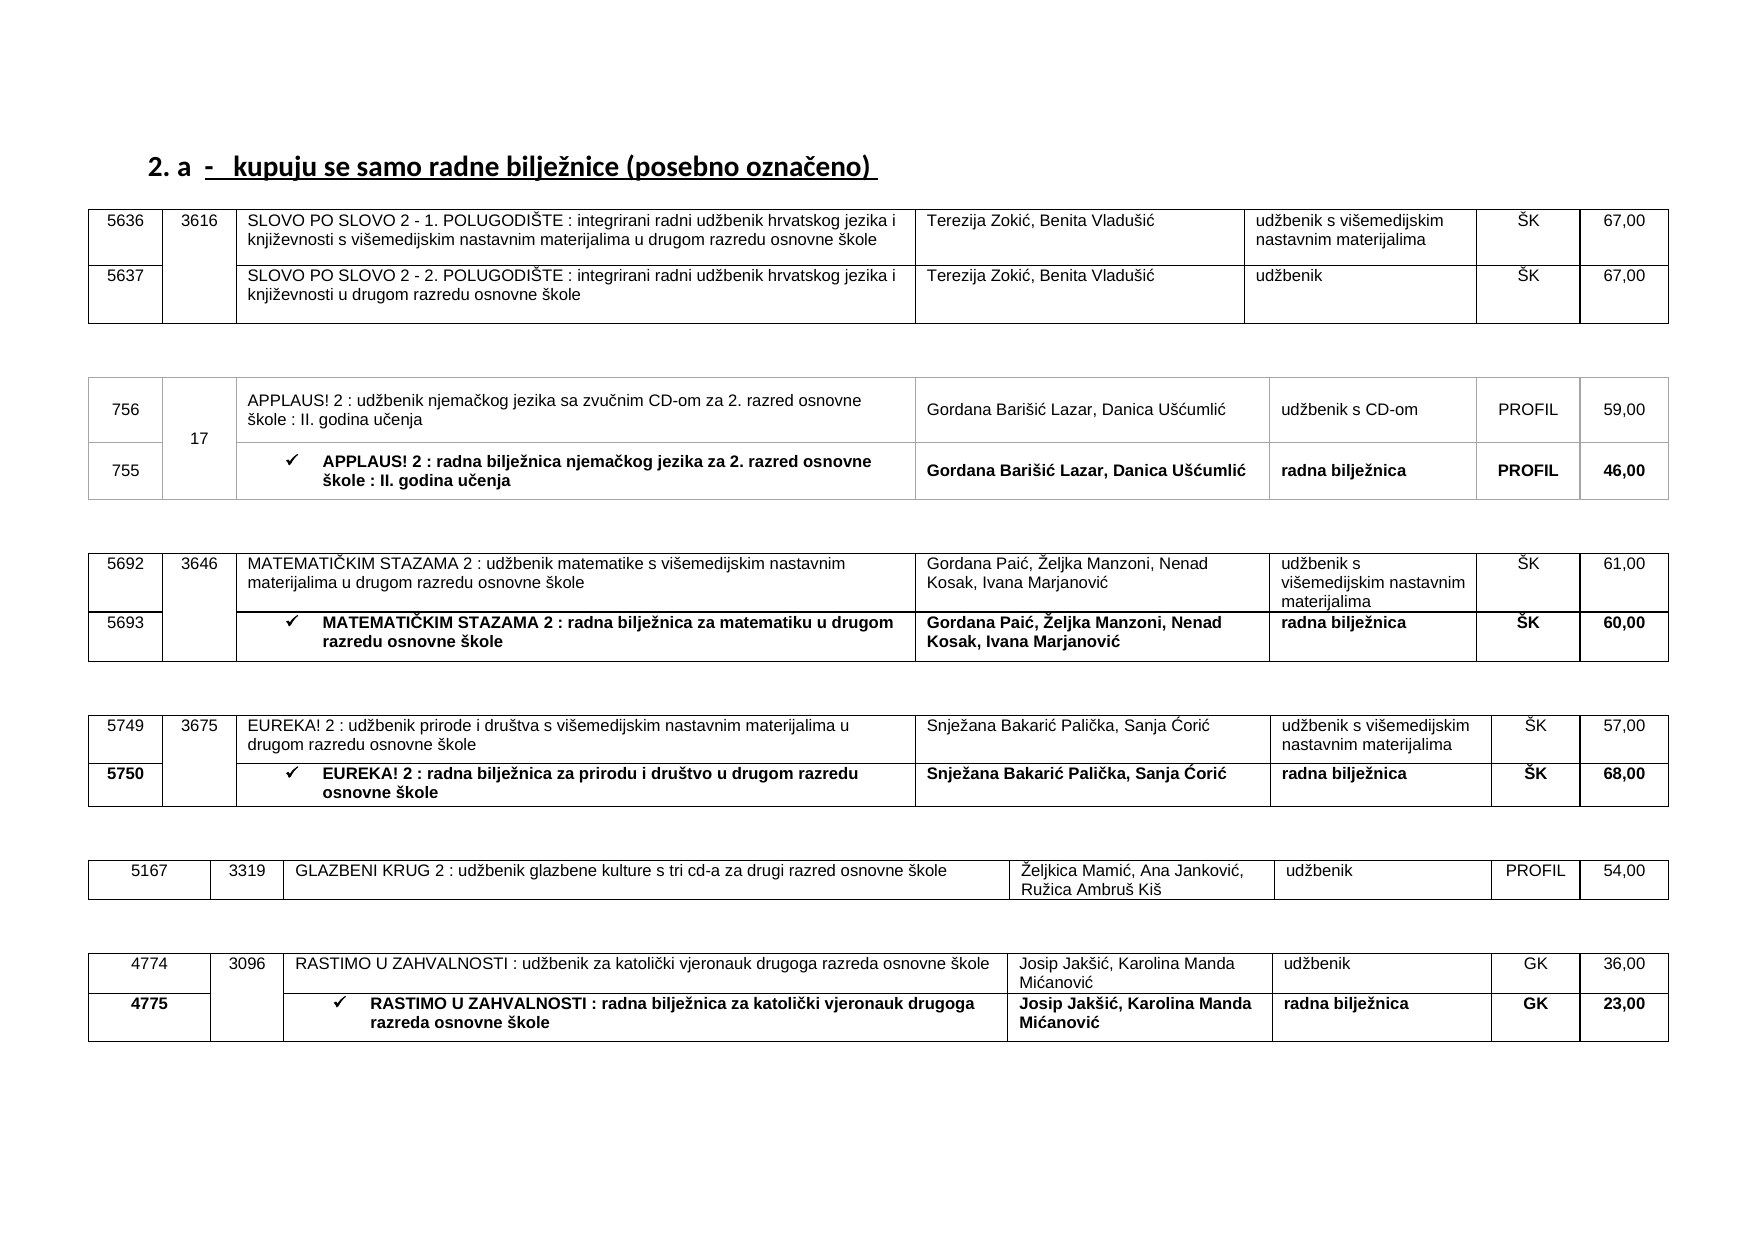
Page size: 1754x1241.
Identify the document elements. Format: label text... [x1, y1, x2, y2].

table_header MATEMATIČKIM STAZAMA 2 : udžbenik matematike s višemedijskim nastavnim materijalima u drugom razredu osnovne škole [237, 554, 915, 611]
table_header 57,00 [1581, 716, 1668, 763]
table_cell 5750 [89, 764, 162, 806]
table_header ŠK [1477, 554, 1579, 611]
table_header RASTIMO U ZAHVALNOSTI : udžbenik za katolički vjeronauk drugoga razreda osnovne škole [284, 954, 1007, 992]
table_cell 60,00 [1581, 613, 1668, 661]
table_header 17 [163, 378, 236, 499]
table_header udžbenik s višemedijskim nastavnim materijalima [1271, 716, 1491, 763]
text 2. a - kupuju se samo radne bilježnice (posebno označeno) [148, 148, 1606, 183]
table_cell MATEMATIČKIM STAZAMA 2 : radna bilježnica za matematiku u drugom razredu osnovne škole [237, 613, 915, 661]
table_header Gordana Barišić Lazar, Danica Ušćumlić [916, 378, 1269, 442]
table_header 3646 [163, 554, 236, 661]
table_header ŠK [1492, 716, 1579, 763]
table_cell RASTIMO U ZAHVALNOSTI : radna bilježnica za katolički vjeronauk drugoga razreda osnovne škole [284, 994, 1007, 1041]
table_header PROFIL [1492, 861, 1579, 899]
table_header 756 [89, 378, 162, 442]
table_cell Gordana Paić, Željka Manzoni, Nenad Kosak, Ivana Marjanović [916, 613, 1269, 661]
table_header udžbenik s višemedijskim nastavnim materijalima [1245, 210, 1476, 265]
table_cell Snježana Bakarić Palička, Sanja Ćorić [916, 764, 1270, 806]
table_header 54,00 [1581, 861, 1668, 899]
table_header 67,00 [1581, 210, 1668, 265]
table_cell Gordana Barišić Lazar, Danica Ušćumlić [916, 443, 1269, 499]
table_cell radna bilježnica [1271, 764, 1491, 806]
table_header 5167 [89, 861, 210, 899]
table_cell radna bilježnica [1270, 613, 1476, 661]
table_cell ŠK [1477, 266, 1579, 323]
table_cell 4775 [89, 994, 210, 1041]
table_cell ŠK [1492, 764, 1579, 806]
table_header 5749 [89, 716, 162, 763]
table_header GK [1492, 954, 1579, 992]
table_header 4774 [89, 954, 210, 992]
table_header 5636 [89, 210, 162, 265]
table_header 5692 [89, 554, 162, 611]
table_cell ŠK [1477, 613, 1579, 661]
table_header 3616 [163, 210, 236, 323]
table_cell 68,00 [1581, 764, 1668, 806]
table_header Terezija Zokić, Benita Vladušić [916, 210, 1244, 265]
table_cell Terezija Zokić, Benita Vladušić [916, 266, 1244, 323]
table_cell APPLAUS! 2 : radna bilježnica njemačkog jezika za 2. razred osnovne škole : II. godina učenja [237, 443, 915, 499]
table_header ŠK [1477, 210, 1579, 265]
table_header PROFIL [1477, 378, 1579, 442]
table_cell 5637 [89, 266, 162, 323]
table_cell 67,00 [1581, 266, 1668, 323]
table_header APPLAUS! 2 : udžbenik njemačkog jezika sa zvučnim CD-om za 2. razred osnovne škole : II. godina učenja [237, 378, 915, 442]
table_cell Josip Jakšić, Karolina Manda Mićanović [1008, 994, 1272, 1041]
table_header udžbenik s CD-om [1270, 378, 1476, 442]
table_header Josip Jakšić, Karolina Manda Mićanović [1008, 954, 1272, 992]
table_header Željkica Mamić, Ana Janković, Ružica Ambruš Kiš [1010, 861, 1274, 899]
table_cell EUREKA! 2 : radna bilježnica za prirodu i društvo u drugom razredu osnovne škole [237, 764, 915, 806]
table_cell 5693 [89, 613, 162, 661]
table_cell udžbenik [1245, 266, 1476, 323]
table_header Snježana Bakarić Palička, Sanja Ćorić [916, 716, 1270, 763]
table_header 59,00 [1581, 378, 1668, 442]
table_cell 46,00 [1581, 443, 1668, 499]
table_header 3675 [163, 716, 236, 806]
table_header udžbenik s višemedijskim nastavnim materijalima [1270, 554, 1476, 611]
table_header EUREKA! 2 : udžbenik prirode i društva s višemedijskim nastavnim materijalima u drugom razredu osnovne škole [237, 716, 915, 763]
table_cell radna bilježnica [1270, 443, 1476, 499]
table_header 3096 [211, 954, 283, 1041]
table_cell PROFIL [1477, 443, 1579, 499]
table_cell 23,00 [1581, 994, 1668, 1041]
table_header 61,00 [1581, 554, 1668, 611]
table_cell GK [1492, 994, 1579, 1041]
table_header 36,00 [1581, 954, 1668, 992]
table_cell SLOVO PO SLOVO 2 - 2. POLUGODIŠTE : integrirani radni udžbenik hrvatskog jezika i književnosti u drugom razredu osnovne škole [237, 266, 915, 323]
table_header 3319 [211, 861, 283, 899]
table_header udžbenik [1275, 861, 1491, 899]
table_header Gordana Paić, Željka Manzoni, Nenad Kosak, Ivana Marjanović [916, 554, 1269, 611]
table_header SLOVO PO SLOVO 2 - 1. POLUGODIŠTE : integrirani radni udžbenik hrvatskog jezika i književnosti s višemedijskim nastavnim materijalima u drugom razredu osnovne škole [237, 210, 915, 265]
table_header GLAZBENI KRUG 2 : udžbenik glazbene kulture s tri cd-a za drugi razred osnovne škole [284, 861, 1009, 899]
table_cell radna bilježnica [1273, 994, 1491, 1041]
table_header udžbenik [1273, 954, 1491, 992]
table_cell 755 [89, 443, 162, 499]
